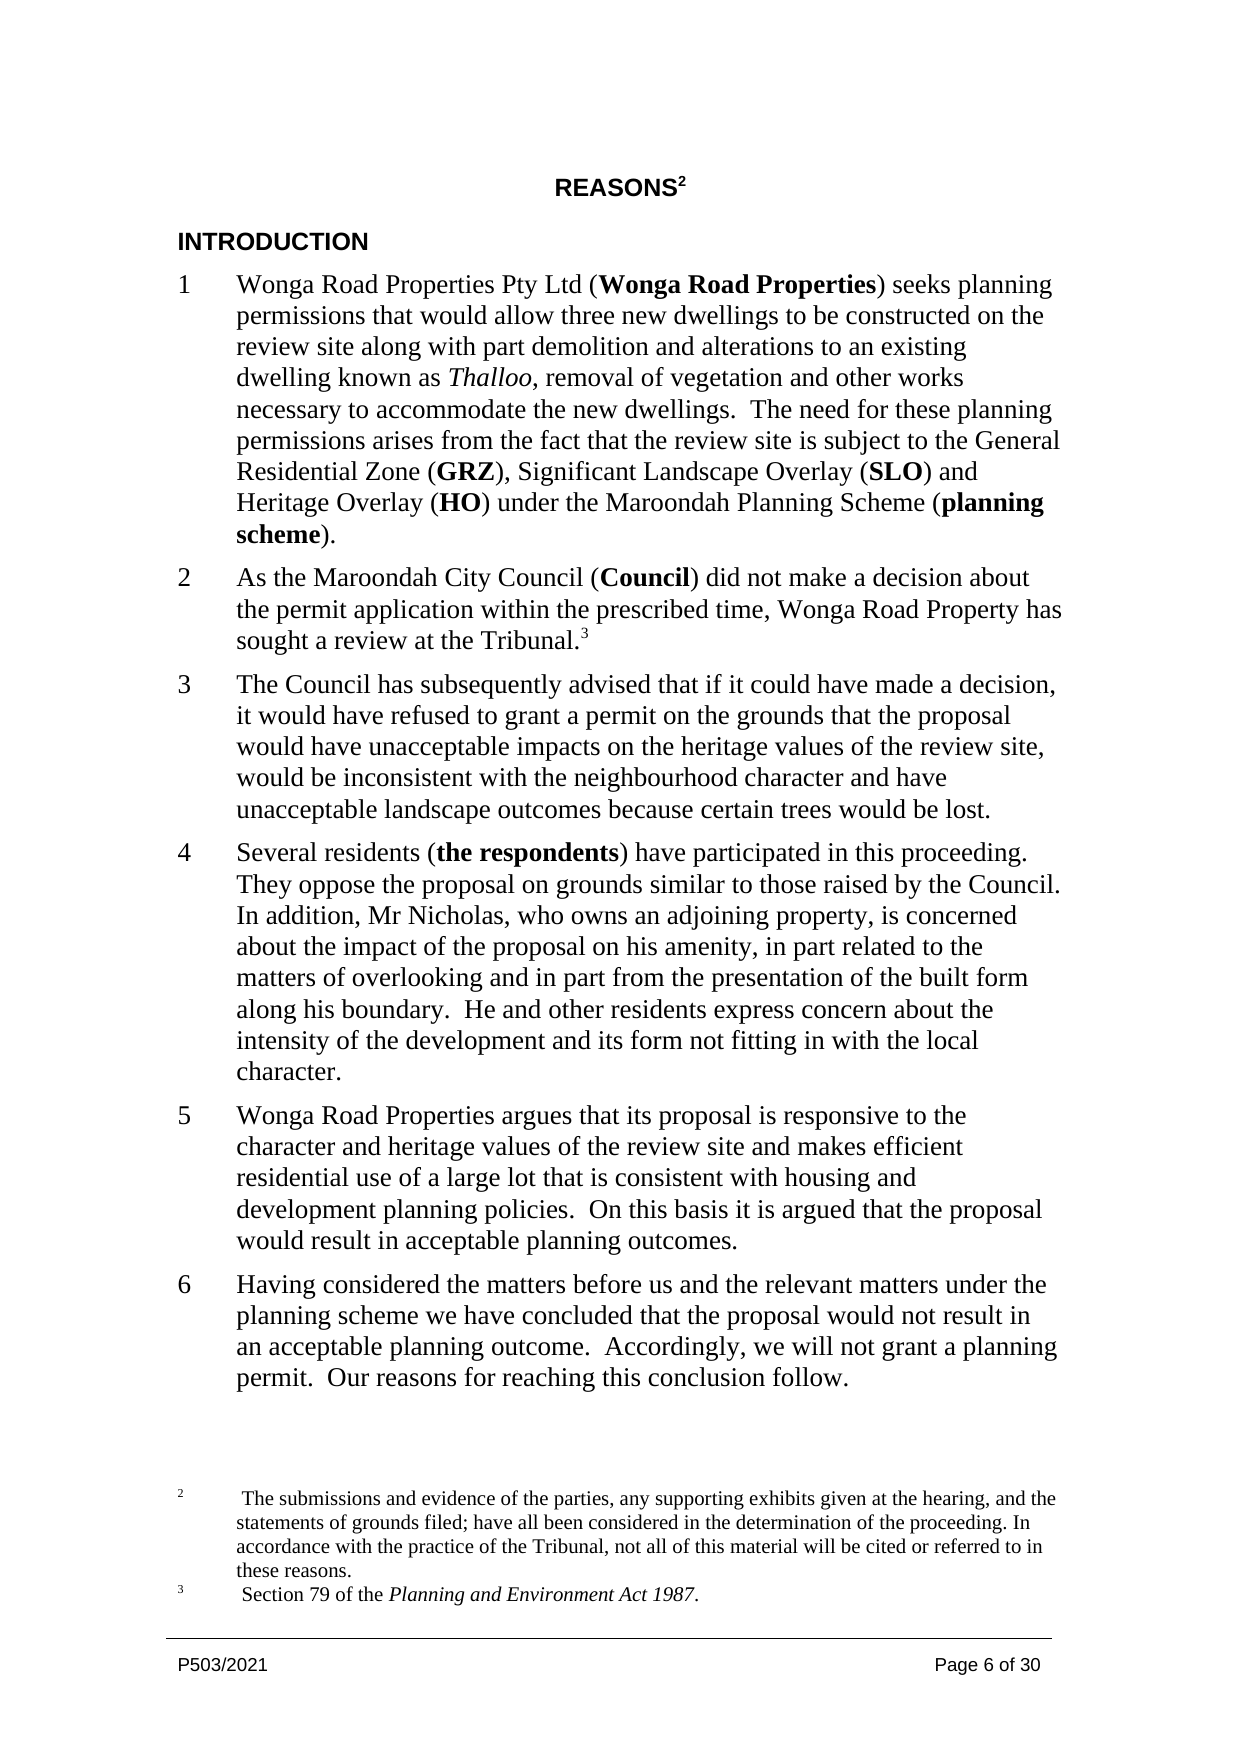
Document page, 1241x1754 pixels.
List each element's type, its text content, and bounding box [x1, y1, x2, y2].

text Several residents (the respondents) have participated in this proceeding. They oppose the proposal on grounds similar to those raised by the Council. In addition, Mr Nicholas, who owns an adjoining property, is concerned about the impact of the proposal on his amenity, in part related to the matters of overlooking and in part from the presentation of the built form along his boundary. He and other residents express concern about the intensity of the development and its form not fitting in with the local character. [177, 836, 1063, 1086]
text Having considered the matters before us and the relevant matters under the planning scheme we have concluded that the proposal would not result in an acceptable planning outcome. Accordingly, we will not grant a planning permit. Our reasons for reaching this conclusion follow. [177, 1268, 1063, 1393]
text Wonga Road Properties argues that its proposal is responsive to the character and heritage values of the review site and makes efficient residential use of a large lot that is consistent with housing and development planning policies. On this basis it is argued that the proposal would result in acceptable planning outcomes. [177, 1099, 1063, 1255]
text As the Maroondah City Council (Council) did not make a decision about the permit application within the prescribed time, Wonga Road Property has sought a review at the Tribunal. [177, 561, 1063, 655]
subtitle Introduction [177, 226, 1063, 255]
text Wonga Road Properties Pty Ltd (Wonga Road Properties) seeks planning permissions that would allow three new dwellings to be constructed on the review site along with part demolition and alterations to an existing dwelling known as Thalloo, removal of vegetation and other works necessary to accommodate the new dwellings. The need for these planning permissions arises from the fact that the review site is subject to the General Residential Zone (GRZ), Significant Landscape Overlay (SLO) and Heritage Overlay (HO) under the Maroondah Planning Scheme (planning scheme). [177, 268, 1063, 549]
text The Council has subsequently advised that if it could have made a decision, it would have refused to grant a permit on the grounds that the proposal would have unacceptable impacts on the heritage values of the review site, would be inconsistent with the neighbourhood character and have unacceptable landscape outcomes because certain trees would be lost. [177, 668, 1063, 824]
subtitle Reasons [177, 173, 1063, 201]
